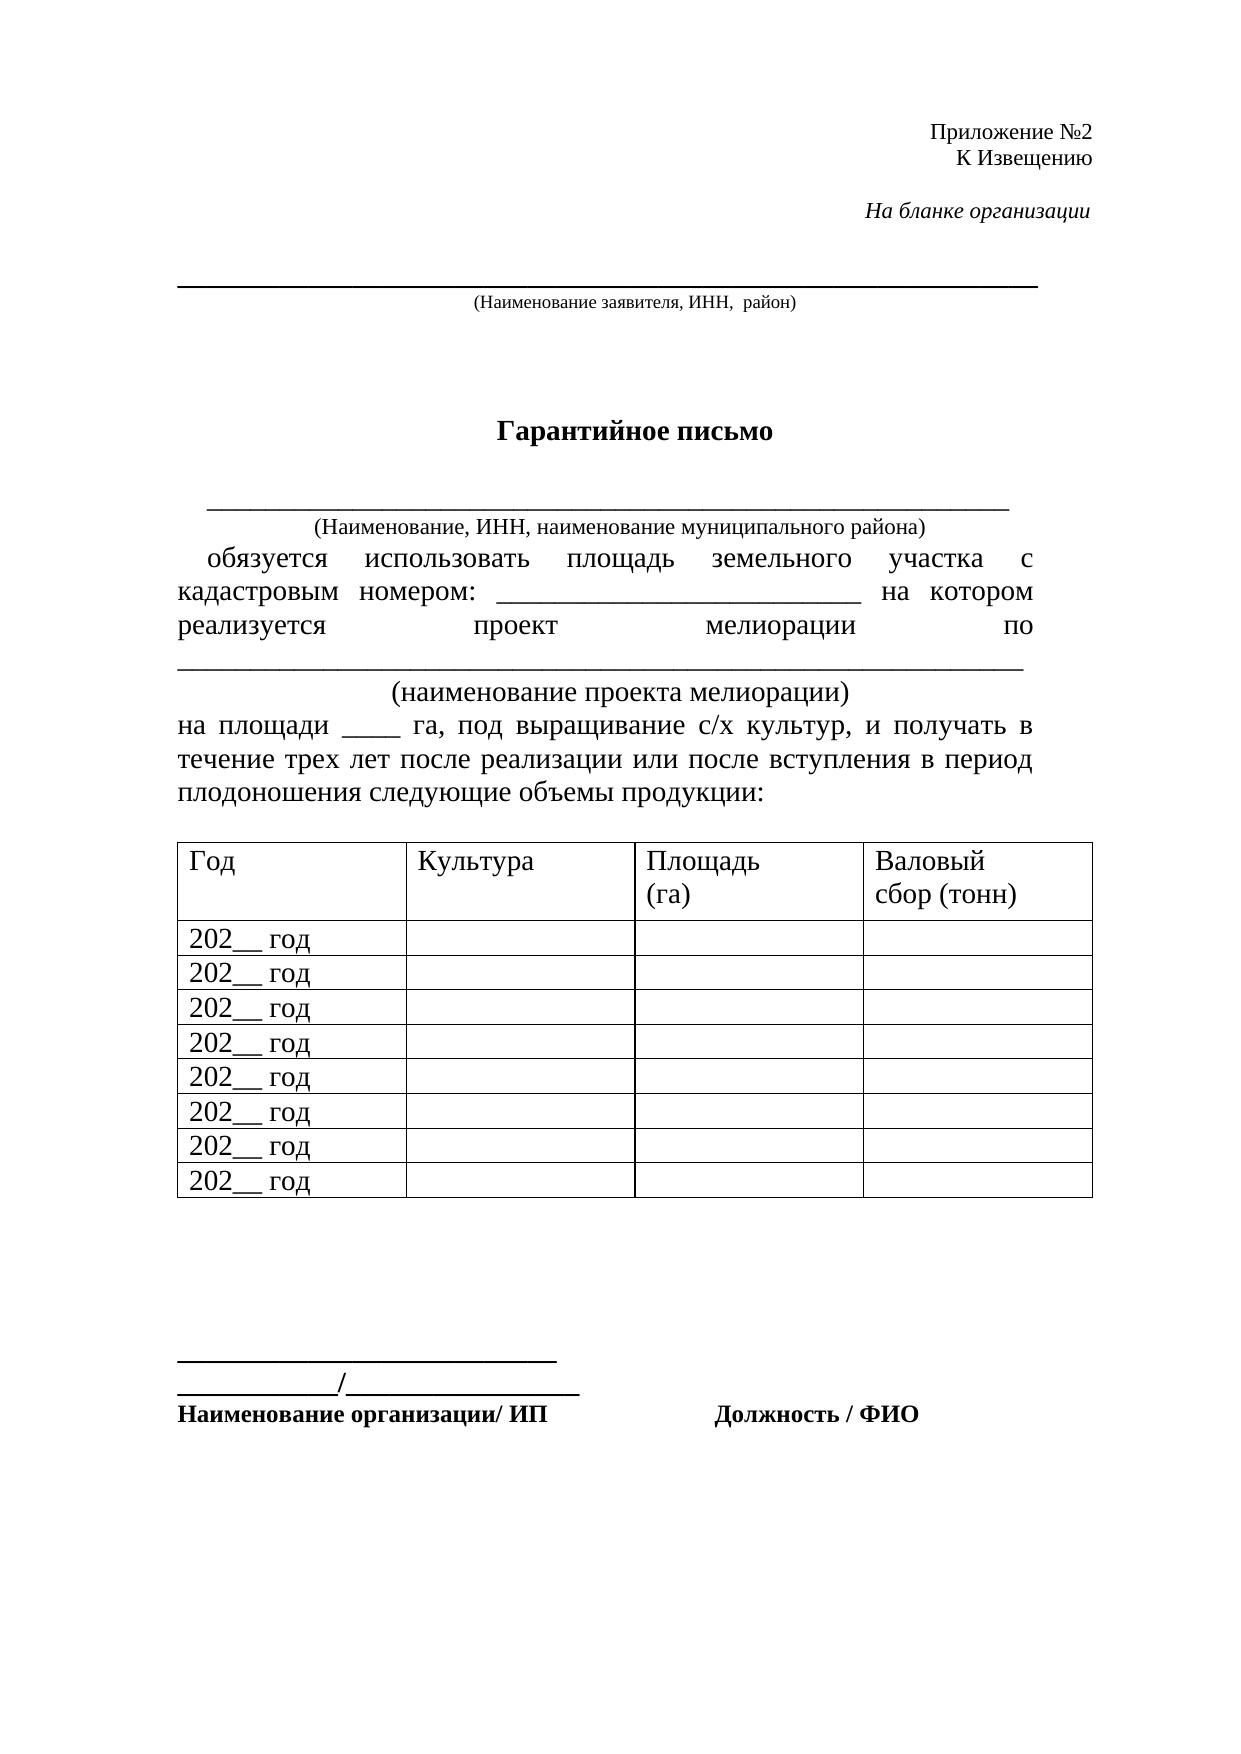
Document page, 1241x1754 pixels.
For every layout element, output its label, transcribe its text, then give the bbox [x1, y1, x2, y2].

text обязуется использовать площадь земельного участка с кадастровым номером: _________________________ на котором реализуется проект мелиорации по __________________________________________________________ [177, 540, 1034, 674]
table_cell 202__ год [178, 956, 406, 989]
table_cell [864, 1094, 1092, 1127]
table_header Площадь (га) [636, 843, 863, 920]
table_cell 202__ год [178, 1163, 406, 1197]
table_cell 202__ год [178, 1129, 406, 1162]
table_cell [864, 956, 1092, 989]
table_cell [407, 990, 634, 1024]
table_cell [636, 1163, 863, 1197]
text _______________________________________________________ [177, 480, 1034, 513]
table_cell 202__ год [178, 1094, 406, 1127]
table_cell [636, 956, 863, 989]
text (наименование проекта мелиорации) [177, 674, 1034, 707]
table_cell 202__ год [178, 1025, 406, 1058]
table_cell [864, 1025, 1092, 1058]
text К Извещению [177, 144, 1093, 171]
text (Наименование заявителя, ИНН, район) [177, 291, 1093, 312]
text Приложение №2 [177, 118, 1093, 144]
table_cell 202__ год [178, 990, 406, 1024]
table_cell [864, 990, 1092, 1024]
text Наименование организации/ ИП Должность / ФИО [177, 1399, 1034, 1428]
table_header Год [178, 843, 406, 920]
table_cell [407, 1163, 634, 1197]
text на площади ____ га, под выращивание с/х культур, и получать в течение трех лет после реализации или после вступления в период плодоношения следующие объемы продукции: [177, 707, 1034, 808]
table_header Валовый сбор (тонн) [864, 843, 1092, 920]
table_cell [636, 1129, 863, 1162]
table_cell [407, 1094, 634, 1127]
table_cell [636, 921, 863, 954]
table_cell [864, 1163, 1092, 1197]
table_cell [636, 1059, 863, 1093]
table_cell [636, 1025, 863, 1058]
table_cell 202__ год [178, 1059, 406, 1093]
table_cell [864, 1059, 1092, 1093]
text Гарантийное письмо [177, 413, 1093, 446]
table_cell 202__ год [178, 921, 406, 954]
text ___________________________________________________________ [177, 257, 1093, 291]
table_cell [407, 1129, 634, 1162]
table_cell [407, 921, 634, 954]
table_cell [864, 1129, 1092, 1162]
table_cell [407, 1025, 634, 1058]
text __________________________ ___________/________________ [177, 1332, 1034, 1399]
text На бланке организации [177, 197, 1093, 223]
table_cell [407, 1059, 634, 1093]
text (Наименование, ИНН, наименование муниципального района) [177, 513, 1034, 540]
table_cell [407, 956, 634, 989]
table_cell [636, 990, 863, 1024]
table_header Культура [407, 843, 634, 920]
table_cell [636, 1094, 863, 1127]
table_cell [864, 921, 1092, 954]
